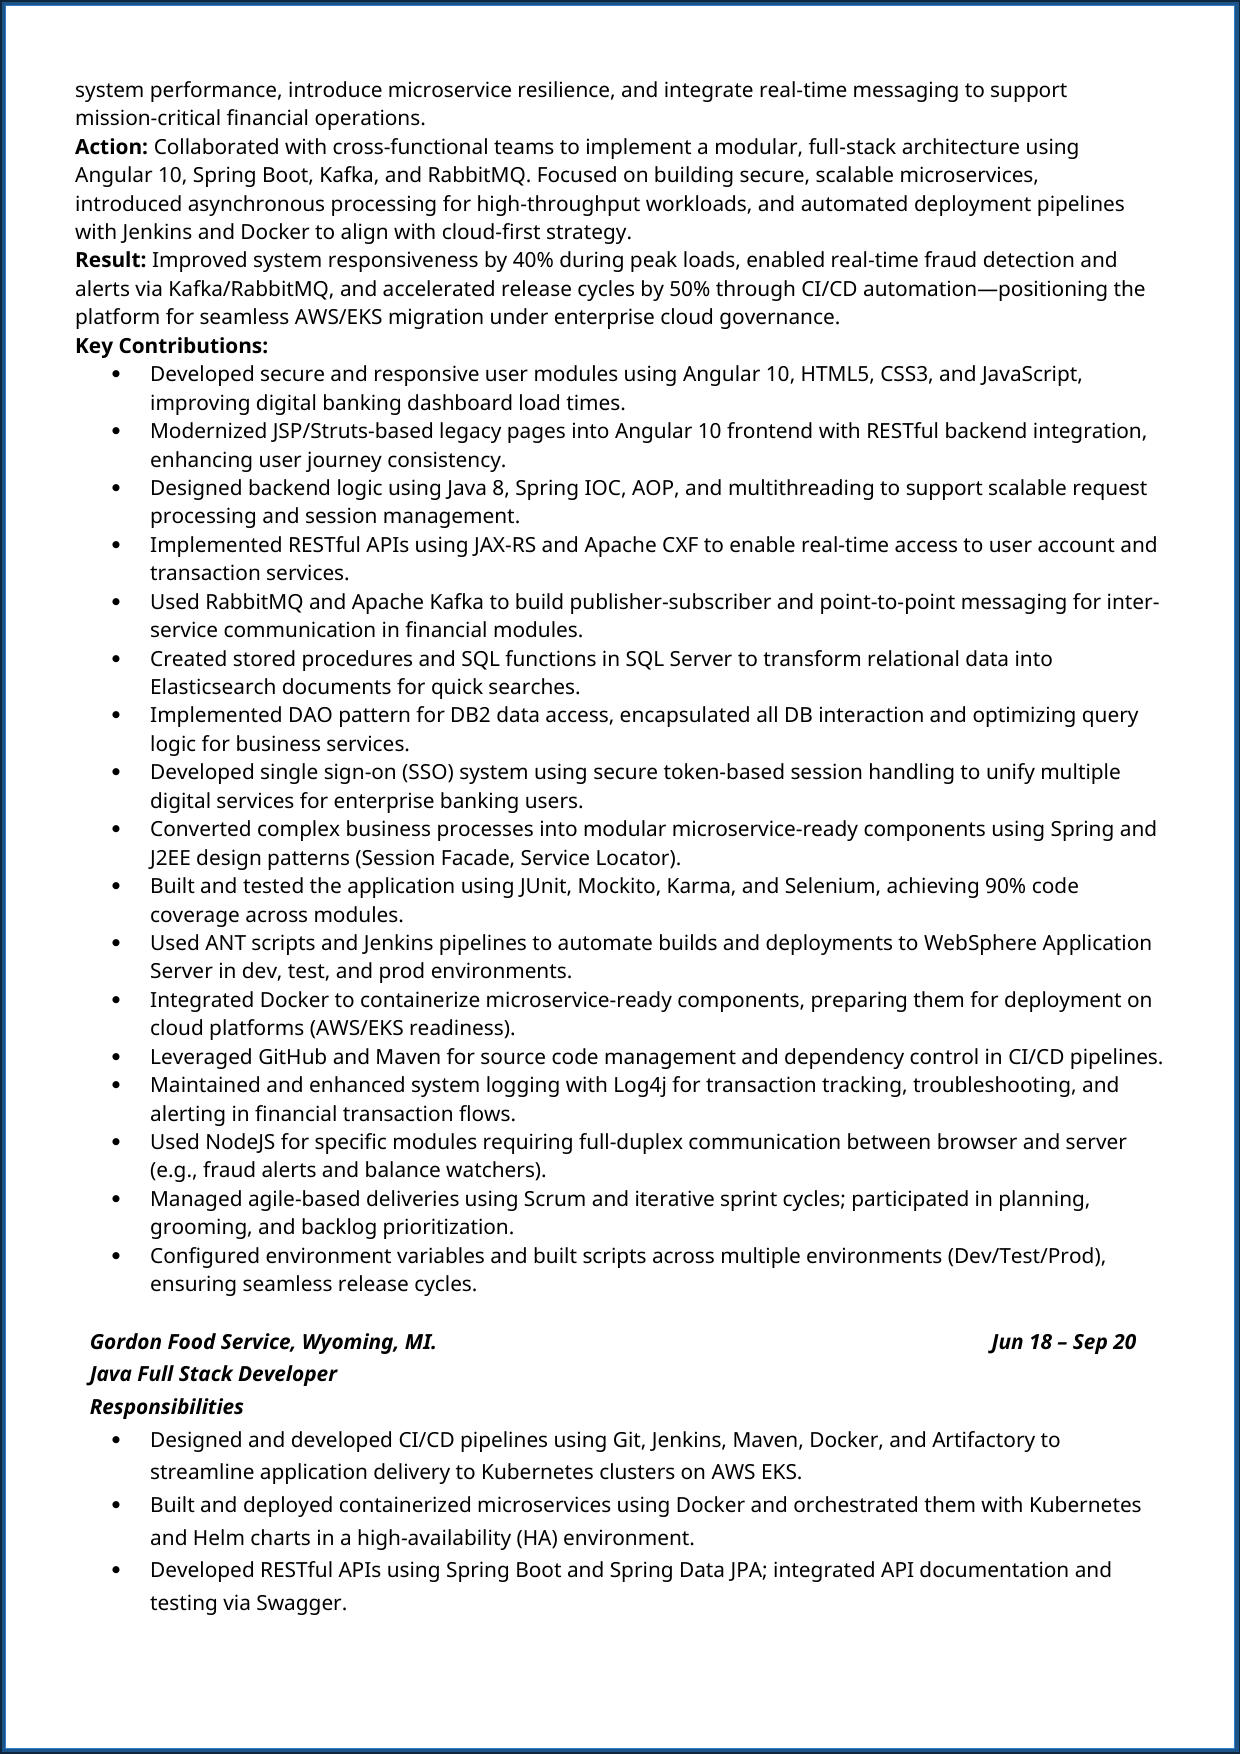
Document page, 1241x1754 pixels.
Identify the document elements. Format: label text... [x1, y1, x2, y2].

list Built and deployed containerized microservices using Docker and orchestrated them with Kubernetes and Helm charts in a high-availability (HA) environment. [112, 1490, 1165, 1551]
text Responsibilities [89, 1392, 1147, 1421]
list Designed backend logic using Java 8, Spring IOC, AOP, and multithreading to support scalable request processing and session management. [112, 473, 1165, 530]
list Managed agile-based deliveries using Scrum and iterative sprint cycles; participated in planning, grooming, and backlog prioritization. [112, 1184, 1165, 1241]
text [75, 75, 1147, 132]
list Leveraged GitHub and Maven for source code management and dependency control in CI/CD pipelines. [112, 1042, 1165, 1070]
text Gordon Food Service, Wyoming, MI. Jun 18 – Sep 20 [89, 1327, 1147, 1355]
list Implemented DAO pattern for DB2 data access, encapsulated all DB interaction and optimizing query logic for business services. [112, 701, 1165, 757]
list Built and tested the application using JUnit, Mockito, Karma, and Selenium, achieving 90% code coverage across modules. [112, 871, 1165, 928]
text Result: Improved system responsiveness by 40% during peak loads, enabled real-time fraud detection and alerts via Kafka/RabbitMQ, and accelerated release cycles by 50% through CI/CD automation—positioning the platform for seamless AWS/EKS migration under enterprise cloud governance. [75, 246, 1147, 331]
list Developed secure and responsive user modules using Angular 10, HTML5, CSS3, and JavaScript, improving digital banking dashboard load times. [112, 359, 1165, 416]
list Used NodeJS for specific modules requiring full-duplex communication between browser and server (e.g., fraud alerts and balance watchers). [112, 1127, 1165, 1184]
list Converted complex business processes into modular microservice-ready components using Spring and J2EE design patterns (Session Facade, Service Locator). [112, 814, 1165, 871]
list Created stored procedures and SQL functions in SQL Server to transform relational data into Elasticsearch documents for quick searches. [112, 644, 1165, 701]
list Implemented RESTful APIs using JAX-RS and Apache CXF to enable real-time access to user account and transaction services. [112, 530, 1165, 587]
list Maintained and enhanced system logging with Log4j for transaction tracking, troubleshooting, and alerting in financial transaction flows. [112, 1070, 1165, 1127]
list Modernized JSP/Struts-based legacy pages into Angular 10 frontend with RESTful backend integration, enhancing user journey consistency. [112, 416, 1165, 473]
list Developed single sign-on (SSO) system using secure token-based session handling to unify multiple digital services for enterprise banking users. [112, 757, 1165, 814]
list Integrated Docker to containerize microservice-ready components, preparing them for deployment on cloud platforms (AWS/EKS readiness). [112, 985, 1165, 1042]
list Configured environment variables and built scripts across multiple environments (Dev/Test/Prod), ensuring seamless release cycles. [112, 1241, 1165, 1298]
text Java Full Stack Developer [89, 1359, 1147, 1388]
text Key Contributions: [75, 331, 1147, 359]
list Used ANT scripts and Jenkins pipelines to automate builds and deployments to WebSphere Application Server in dev, test, and prod environments. [112, 928, 1165, 985]
list Developed RESTful APIs using Spring Boot and Spring Data JPA; integrated API documentation and testing via Swagger. [112, 1555, 1165, 1616]
list Used RabbitMQ and Apache Kafka to build publisher-subscriber and point-to-point messaging for inter-service communication in financial modules. [112, 587, 1165, 644]
list Designed and developed CI/CD pipelines using Git, Jenkins, Maven, Docker, and Artifactory to streamline application delivery to Kubernetes clusters on AWS EKS. [112, 1425, 1165, 1486]
text Action: Collaborated with cross-functional teams to implement a modular, full-stack architecture using Angular 10, Spring Boot, Kafka, and RabbitMQ. Focused on building secure, scalable microservices, introduced asynchronous processing for high-throughput workloads, and automated deployment pipelines with Jenkins and Docker to align with cloud-first strategy. [75, 132, 1147, 246]
